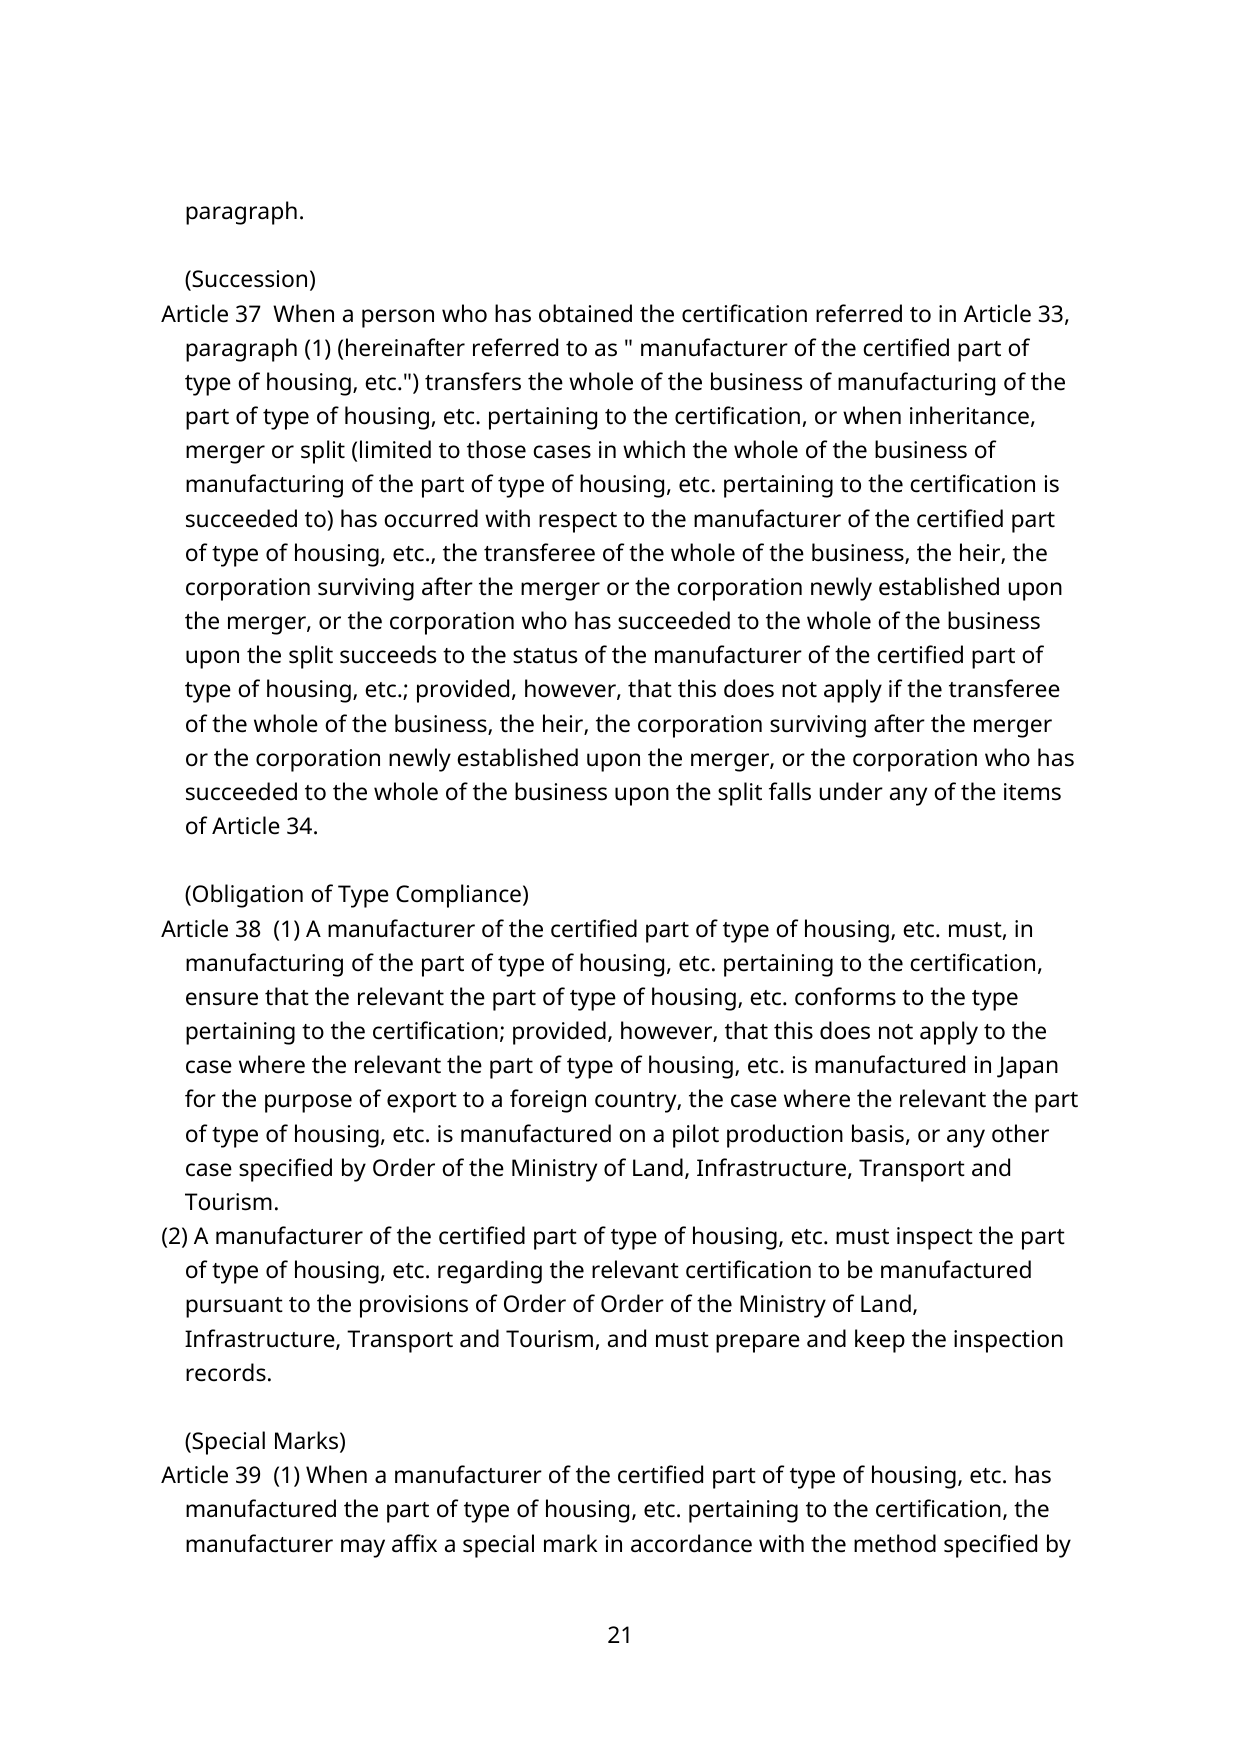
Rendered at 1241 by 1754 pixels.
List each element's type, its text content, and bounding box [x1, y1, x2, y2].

text Article 37 When a person who has obtained the certification referred to in Article 33, paragraph (1) (hereinafter referred to as " manufacturer of the certified part of type of housing, etc.") transfers the whole of the business of manufacturing of the part of type of housing, etc. pertaining to the certification, or when inheritance, merger or split (limited to those cases in which the whole of the business of manufacturing of the part of type of housing, etc. pertaining to the certification is succeeded to) has occurred with respect to the manufacturer of the certified part of type of housing, etc., the transferee of the whole of the business, the heir, the corporation surviving after the merger or the corporation newly established upon the merger, or the corporation who has succeeded to the whole of the business upon the split succeeds to the status of the manufacturer of the certified part of type of housing, etc.; provided, however, that this does not apply if the transferee of the whole of the business, the heir, the corporation surviving after the merger or the corporation newly established upon the merger, or the corporation who has succeeded to the whole of the business upon the split falls under any of the items of Article 34. [161, 296, 1079, 843]
text Article 38 (1) A manufacturer of the certified part of type of housing, etc. must, in manufacturing of the part of type of housing, etc. pertaining to the certification, ensure that the relevant the part of type of housing, etc. conforms to the type pertaining to the certification; provided, however, that this does not apply to the case where the relevant the part of type of housing, etc. is manufactured in Japan for the purpose of export to a foreign country, the case where the relevant the part of type of housing, etc. is manufactured on a pilot production basis, or any other case specified by Order of the Ministry of Land, Infrastructure, Transport and Tourism. [161, 911, 1079, 1219]
text (2) A manufacturer of the certified part of type of housing, etc. must inspect the part of type of housing, etc. regarding the relevant certification to be manufactured pursuant to the provisions of Order of Order of the Ministry of Land, Infrastructure, Transport and Tourism, and must prepare and keep the inspection records. [161, 1219, 1079, 1389]
text (Special Marks) [184, 1424, 1079, 1458]
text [161, 1458, 1079, 1560]
text (Succession) [184, 262, 1079, 296]
text (Obligation of Type Compliance) [184, 877, 1079, 911]
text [161, 194, 1079, 228]
